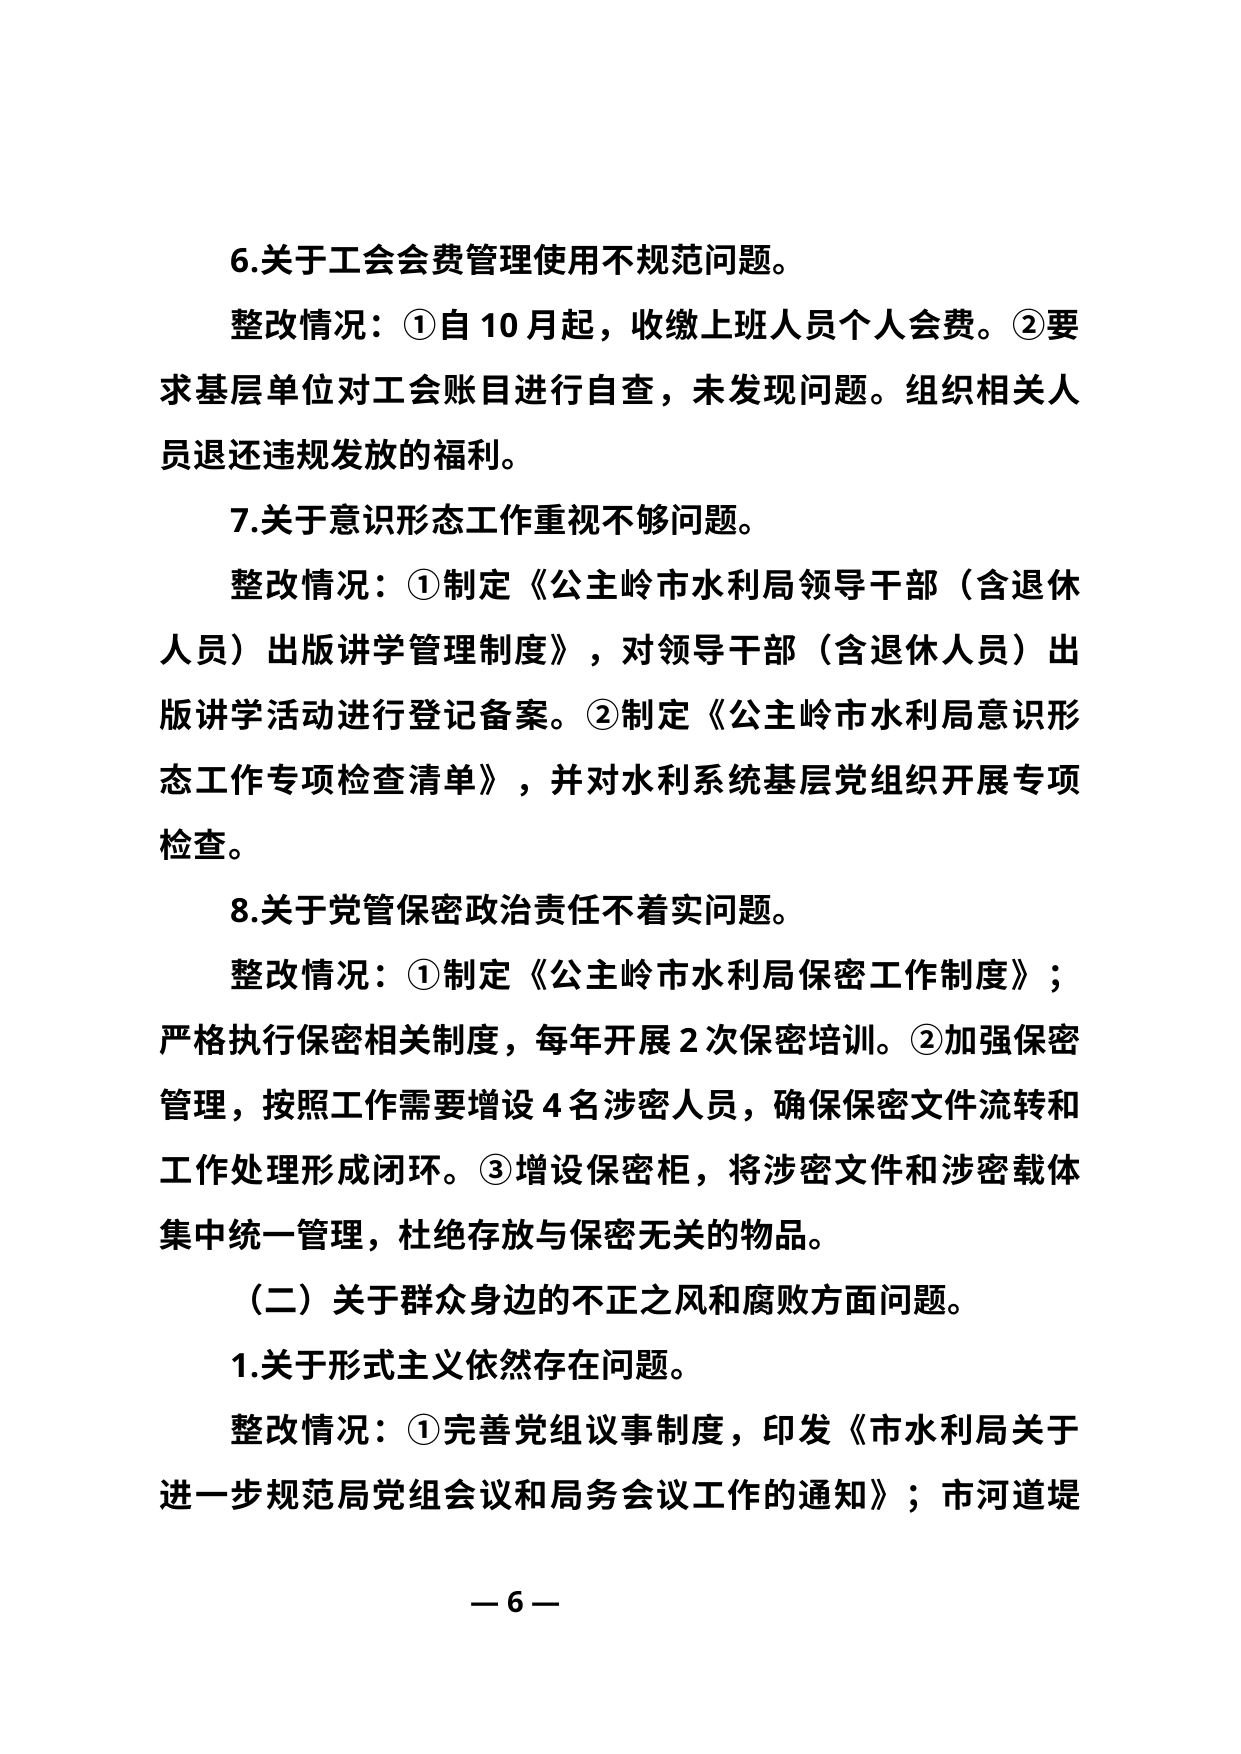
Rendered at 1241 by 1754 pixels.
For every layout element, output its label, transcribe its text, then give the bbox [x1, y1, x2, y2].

text 6.关于工会会费管理使用不规范问题。 [159, 225, 1081, 290]
text 整改情况：①制定《公主岭市水利局领导干部（含退休人员）出版讲学管理制度》，对领导干部（含退休人员）出版讲学活动进行登记备案。②制定《公主岭市水利局意识形态工作专项检查清单》，并对水利系统基层党组织开展专项检查。 [159, 550, 1081, 875]
text 1.关于形式主义依然存在问题。 [159, 1330, 1081, 1395]
text （二）关于群众身边的不正之风和腐败方面问题。 [159, 1265, 1081, 1330]
text 8.关于党管保密政治责任不着实问题。 [159, 875, 1081, 940]
text 整改情况：①自10月起，收缴上班人员个人会费。②要求基层单位对工会账目进行自查，未发现问题。组织相关人员退还违规发放的福利。 [159, 290, 1081, 485]
text 7.关于意识形态工作重视不够问题。 [159, 485, 1081, 550]
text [159, 1395, 1081, 1525]
text 整改情况：①制定《公主岭市水利局保密工作制度》；严格执行保密相关制度，每年开展2次保密培训。②加强保密管理，按照工作需要增设4名涉密人员，确保保密文件流转和工作处理形成闭环。③增设保密柜，将涉密文件和涉密载体集中统一管理，杜绝存放与保密无关的物品。 [159, 940, 1081, 1265]
